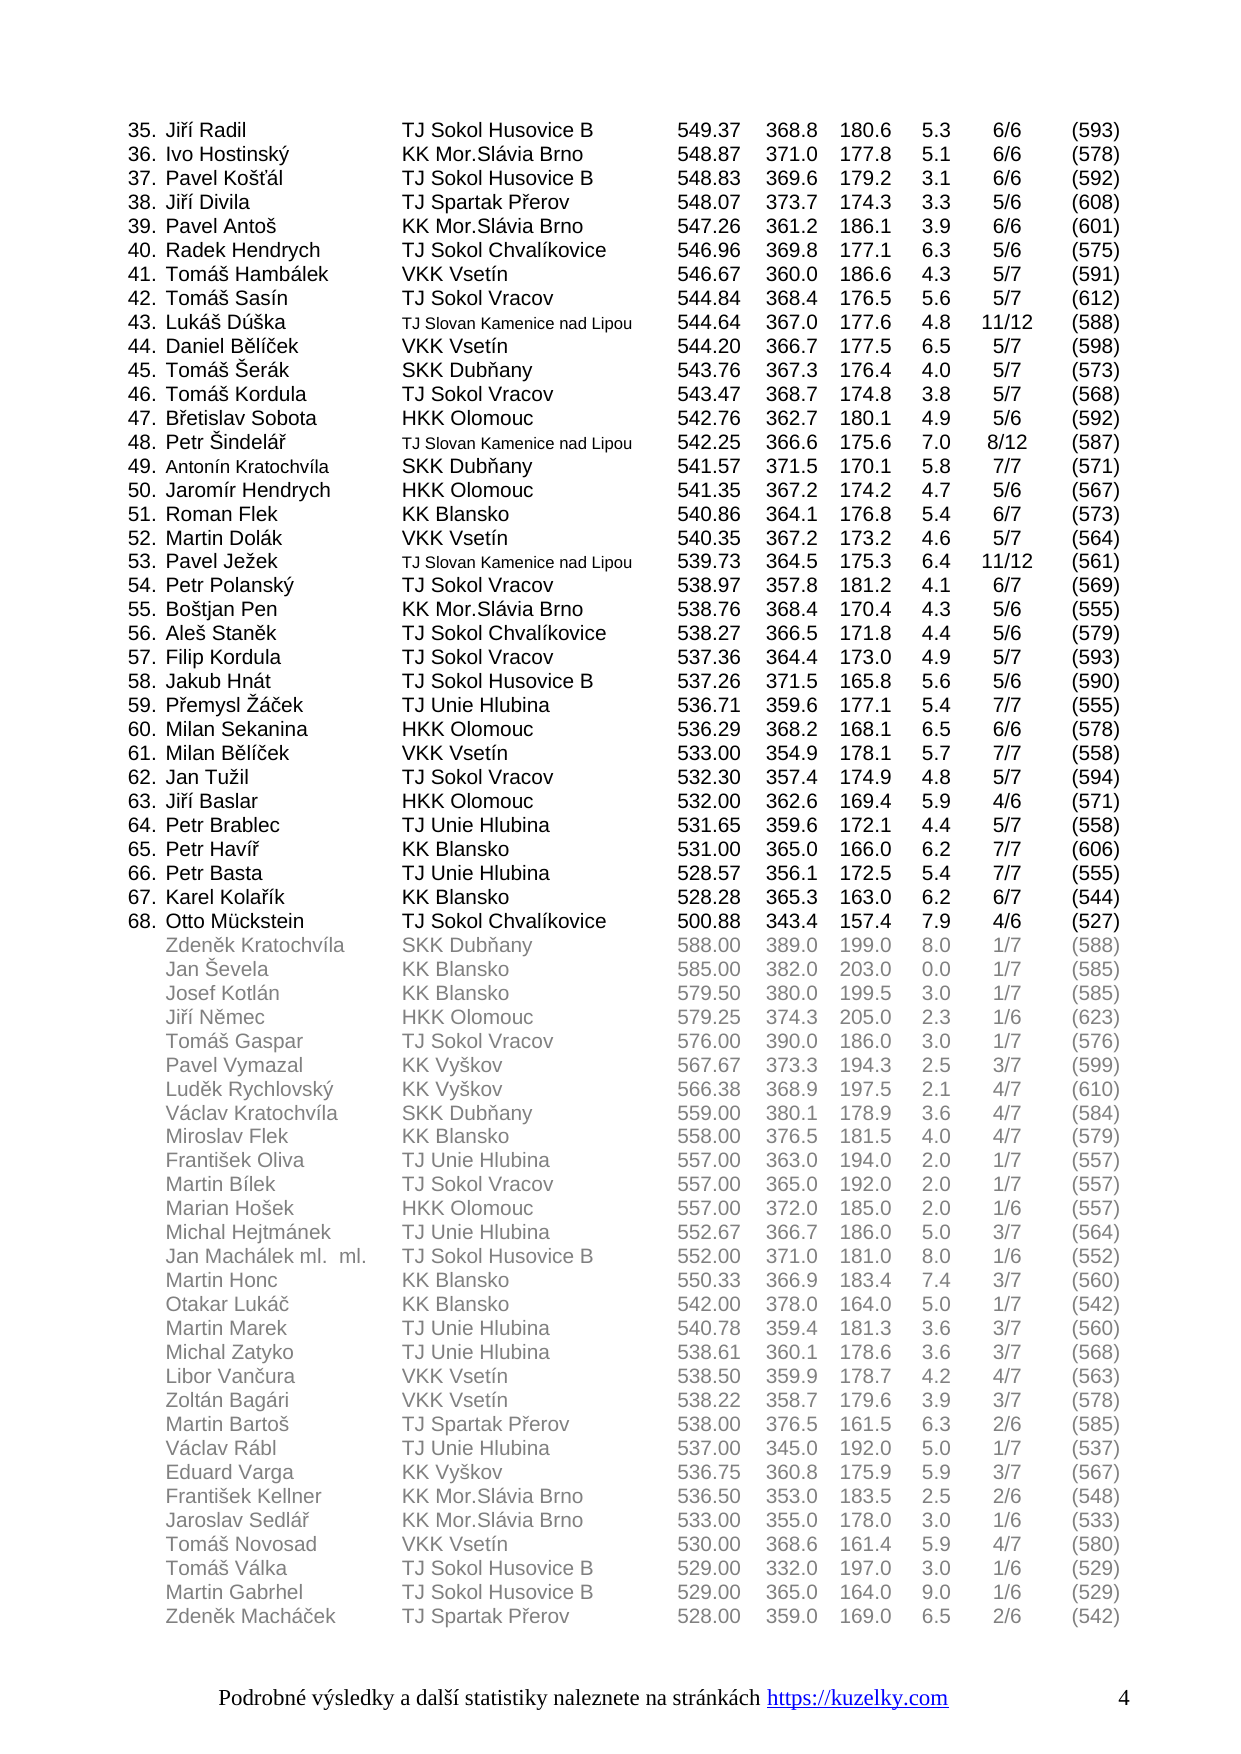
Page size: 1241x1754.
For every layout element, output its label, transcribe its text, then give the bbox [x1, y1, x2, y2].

text Luděk Rychlovský KK Vyškov 566.38 368.9 197.5 2.1 4/7 (610) [106, 1076, 1134, 1100]
text František Kellner KK Mor.Slávia Brno 536.50 353.0 183.5 2.5 2/6 (548) [106, 1484, 1134, 1508]
text Tomáš Gaspar TJ Sokol Vracov 576.00 390.0 186.0 3.0 1/7 (576) [106, 1028, 1134, 1052]
text Martin Bílek TJ Sokol Vracov 557.00 365.0 192.0 2.0 1/7 (557) [106, 1172, 1134, 1196]
text Libor Vančura VKK Vsetín 538.50 359.9 178.7 4.2 4/7 (563) [106, 1364, 1134, 1388]
text 35. Jiří Radil TJ Sokol Husovice B 549.37 368.8 180.6 5.3 6/6 (593) [106, 118, 1134, 142]
text 43. Lukáš Dúška TJ Slovan Kamenice nad Lipou 544.64 367.0 177.6 4.8 11/12 (588) [106, 310, 1134, 334]
text 36. Ivo Hostinský KK Mor.Slávia Brno 548.87 371.0 177.8 5.1 6/6 (578) [106, 142, 1134, 166]
text Jiří Němec HKK Olomouc 579.25 374.3 205.0 2.3 1/6 (623) [106, 1004, 1134, 1028]
text 63. Jiří Baslar HKK Olomouc 532.00 362.6 169.4 5.9 4/6 (571) [106, 789, 1134, 813]
text 65. Petr Havíř KK Blansko 531.00 365.0 166.0 6.2 7/7 (606) [106, 837, 1134, 861]
text 53. Pavel Ježek TJ Slovan Kamenice nad Lipou 539.73 364.5 175.3 6.4 11/12 (561) [106, 549, 1134, 573]
text Miroslav Flek KK Blansko 558.00 376.5 181.5 4.0 4/7 (579) [106, 1124, 1134, 1148]
text Tomáš Válka TJ Sokol Husovice B 529.00 332.0 197.0 3.0 1/6 (529) [106, 1556, 1134, 1579]
text 54. Petr Polanský TJ Sokol Vracov 538.97 357.8 181.2 4.1 6/7 (569) [106, 573, 1134, 597]
text 41. Tomáš Hambálek VKK Vsetín 546.67 360.0 186.6 4.3 5/7 (591) [106, 262, 1134, 286]
text Marian Hošek HKK Olomouc 557.00 372.0 185.0 2.0 1/6 (557) [106, 1196, 1134, 1220]
text Martin Honc KK Blansko 550.33 366.9 183.4 7.4 3/7 (560) [106, 1268, 1134, 1292]
text Jan Machálek ml. ml. TJ Sokol Husovice B 552.00 371.0 181.0 8.0 1/6 (552) [106, 1244, 1134, 1268]
text 49. Antonín Kratochvíla SKK Dubňany 541.57 371.5 170.1 5.8 7/7 (571) [106, 453, 1134, 477]
text Václav Rábl TJ Unie Hlubina 537.00 345.0 192.0 5.0 1/7 (537) [106, 1436, 1134, 1460]
text 61. Milan Bělíček VKK Vsetín 533.00 354.9 178.1 5.7 7/7 (558) [106, 741, 1134, 765]
text Jan Ševela KK Blansko 585.00 382.0 203.0 0.0 1/7 (585) [106, 957, 1134, 981]
text Josef Kotlán KK Blansko 579.50 380.0 199.5 3.0 1/7 (585) [106, 981, 1134, 1004]
text 51. Roman Flek KK Blansko 540.86 364.1 176.8 5.4 6/7 (573) [106, 501, 1134, 525]
text 55. Boštjan Pen KK Mor.Slávia Brno 538.76 368.4 170.4 4.3 5/6 (555) [106, 597, 1134, 621]
text 50. Jaromír Hendrych HKK Olomouc 541.35 367.2 174.2 4.7 5/6 (567) [106, 477, 1134, 501]
text Václav Kratochvíla SKK Dubňany 559.00 380.1 178.9 3.6 4/7 (584) [106, 1100, 1134, 1124]
text 59. Přemysl Žáček TJ Unie Hlubina 536.71 359.6 177.1 5.4 7/7 (555) [106, 693, 1134, 717]
text 40. Radek Hendrych TJ Sokol Chvalíkovice 546.96 369.8 177.1 6.3 5/6 (575) [106, 238, 1134, 262]
text 56. Aleš Staněk TJ Sokol Chvalíkovice 538.27 366.5 171.8 4.4 5/6 (579) [106, 621, 1134, 645]
text 67. Karel Kolařík KK Blansko 528.28 365.3 163.0 6.2 6/7 (544) [106, 885, 1134, 909]
text Michal Zatyko TJ Unie Hlubina 538.61 360.1 178.6 3.6 3/7 (568) [106, 1340, 1134, 1364]
text Zdeněk Macháček TJ Spartak Přerov 528.00 359.0 169.0 6.5 2/6 (542) [106, 1603, 1134, 1627]
text František Oliva TJ Unie Hlubina 557.00 363.0 194.0 2.0 1/7 (557) [106, 1148, 1134, 1172]
text 68. Otto Mückstein TJ Sokol Chvalíkovice 500.88 343.4 157.4 7.9 4/6 (527) [106, 909, 1134, 933]
text 57. Filip Kordula TJ Sokol Vracov 537.36 364.4 173.0 4.9 5/7 (593) [106, 645, 1134, 669]
text Jaroslav Sedlář KK Mor.Slávia Brno 533.00 355.0 178.0 3.0 1/6 (533) [106, 1508, 1134, 1532]
text Otakar Lukáč KK Blansko 542.00 378.0 164.0 5.0 1/7 (542) [106, 1292, 1134, 1316]
text 46. Tomáš Kordula TJ Sokol Vracov 543.47 368.7 174.8 3.8 5/7 (568) [106, 382, 1134, 406]
text 48. Petr Šindelář TJ Slovan Kamenice nad Lipou 542.25 366.6 175.6 7.0 8/12 (587) [106, 429, 1134, 453]
text 45. Tomáš Šerák SKK Dubňany 543.76 367.3 176.4 4.0 5/7 (573) [106, 358, 1134, 382]
text Eduard Varga KK Vyškov 536.75 360.8 175.9 5.9 3/7 (567) [106, 1460, 1134, 1484]
text 52. Martin Dolák VKK Vsetín 540.35 367.2 173.2 4.6 5/7 (564) [106, 525, 1134, 549]
text 64. Petr Brablec TJ Unie Hlubina 531.65 359.6 172.1 4.4 5/7 (558) [106, 813, 1134, 837]
text 39. Pavel Antoš KK Mor.Slávia Brno 547.26 361.2 186.1 3.9 6/6 (601) [106, 214, 1134, 238]
text Michal Hejtmánek TJ Unie Hlubina 552.67 366.7 186.0 5.0 3/7 (564) [106, 1220, 1134, 1244]
text Martin Gabrhel TJ Sokol Husovice B 529.00 365.0 164.0 9.0 1/6 (529) [106, 1579, 1134, 1603]
text 66. Petr Basta TJ Unie Hlubina 528.57 356.1 172.5 5.4 7/7 (555) [106, 861, 1134, 885]
text Pavel Vymazal KK Vyškov 567.67 373.3 194.3 2.5 3/7 (599) [106, 1052, 1134, 1076]
text 37. Pavel Košťál TJ Sokol Husovice B 548.83 369.6 179.2 3.1 6/6 (592) [106, 166, 1134, 190]
text Tomáš Novosad VKK Vsetín 530.00 368.6 161.4 5.9 4/7 (580) [106, 1532, 1134, 1556]
text 62. Jan Tužil TJ Sokol Vracov 532.30 357.4 174.9 4.8 5/7 (594) [106, 765, 1134, 789]
text Zdeněk Kratochvíla SKK Dubňany 588.00 389.0 199.0 8.0 1/7 (588) [106, 933, 1134, 957]
text Zoltán Bagári VKK Vsetín 538.22 358.7 179.6 3.9 3/7 (578) [106, 1388, 1134, 1412]
text 58. Jakub Hnát TJ Sokol Husovice B 537.26 371.5 165.8 5.6 5/6 (590) [106, 669, 1134, 693]
text 38. Jiří Divila TJ Spartak Přerov 548.07 373.7 174.3 3.3 5/6 (608) [106, 190, 1134, 214]
text 47. Břetislav Sobota HKK Olomouc 542.76 362.7 180.1 4.9 5/6 (592) [106, 406, 1134, 429]
text 44. Daniel Bělíček VKK Vsetín 544.20 366.7 177.5 6.5 5/7 (598) [106, 334, 1134, 358]
text Martin Bartoš TJ Spartak Přerov 538.00 376.5 161.5 6.3 2/6 (585) [106, 1412, 1134, 1436]
text 60. Milan Sekanina HKK Olomouc 536.29 368.2 168.1 6.5 6/6 (578) [106, 717, 1134, 741]
text Martin Marek TJ Unie Hlubina 540.78 359.4 181.3 3.6 3/7 (560) [106, 1316, 1134, 1340]
text 42. Tomáš Sasín TJ Sokol Vracov 544.84 368.4 176.5 5.6 5/7 (612) [106, 286, 1134, 310]
